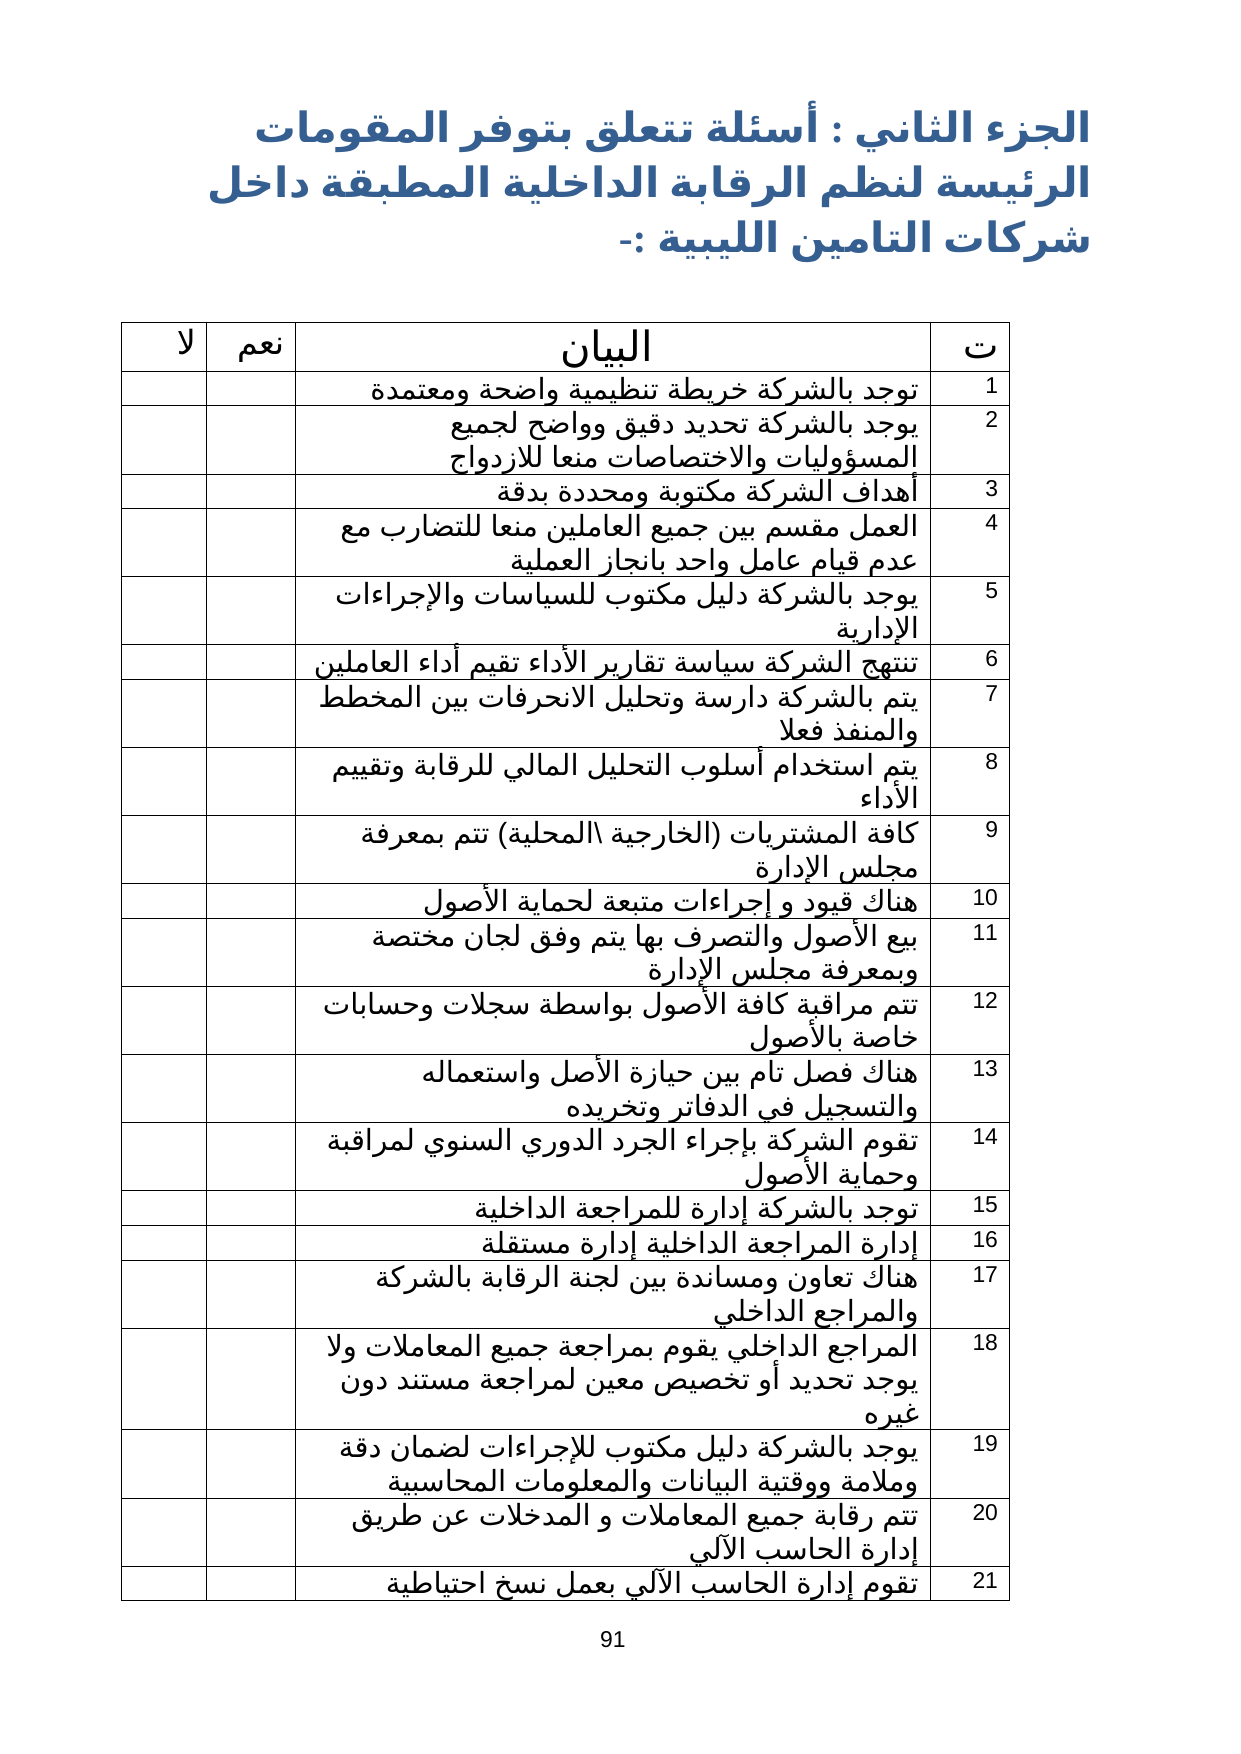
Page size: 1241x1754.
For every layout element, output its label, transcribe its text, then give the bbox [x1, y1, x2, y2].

table_cell [122, 748, 206, 815]
table_cell [122, 884, 206, 918]
table_cell 18 [931, 1329, 1009, 1429]
table_cell [207, 919, 295, 986]
table_cell بيع الأصول والتصرف بها يتم وفق لجان مختصة وبمعرفة مجلس الإدارة [296, 919, 930, 986]
table_cell 17 [931, 1261, 1009, 1328]
table_cell 4 [931, 509, 1009, 576]
table_cell [207, 680, 295, 747]
table_cell [122, 1499, 206, 1566]
table_cell 11 [931, 919, 1009, 986]
table_cell [122, 1567, 206, 1600]
table_cell [207, 748, 295, 815]
table_cell 16 [931, 1226, 1009, 1259]
table_cell [122, 987, 206, 1054]
table_cell تقوم الشركة بإجراء الجرد الدوري السنوي لمراقبة وحماية الأصول [296, 1123, 930, 1190]
table_cell [122, 680, 206, 747]
table_cell [122, 1329, 206, 1429]
table_cell 15 [931, 1191, 1009, 1225]
table_cell 21 [931, 1567, 1009, 1600]
table_cell [207, 816, 295, 883]
table_cell [207, 1123, 295, 1190]
table_cell [122, 1430, 206, 1497]
table_cell 20 [931, 1499, 1009, 1566]
table_cell [122, 645, 206, 679]
table_cell [207, 372, 295, 405]
table_cell [207, 884, 295, 918]
table_cell 8 [931, 748, 1009, 815]
table_cell 2 [931, 406, 1009, 473]
table_cell 13 [931, 1055, 1009, 1122]
table_cell يوجد بالشركة دليل مكتوب للإجراءات لضمان دقة وملامة ووقتية البيانات والمعلومات المحاسبية [296, 1430, 930, 1497]
table_header البيان [296, 323, 930, 371]
table_cell [207, 1430, 295, 1497]
table_cell 3 [931, 475, 1009, 508]
table_cell هناك قيود و إجراءات متبعة لحماية الأصول [296, 884, 930, 918]
table_cell يوجد بالشركة تحديد دقيق وواضح لجميع المسؤوليات والاختصاصات منعا للازدواج [296, 406, 930, 473]
table_cell [207, 475, 295, 508]
table_cell [122, 577, 206, 644]
table_cell [122, 1261, 206, 1328]
table_cell [207, 509, 295, 576]
table_cell [207, 577, 295, 644]
table_cell [207, 1329, 295, 1429]
table_cell [122, 1226, 206, 1259]
table_cell أهداف الشركة مكتوبة ومحددة بدقة [296, 475, 930, 508]
table_cell توجد بالشركة إدارة للمراجعة الداخلية [296, 1191, 930, 1225]
table_cell [207, 1261, 295, 1328]
table_cell [207, 645, 295, 679]
table_cell العمل مقسم بين جميع العاملين منعا للتضارب مع عدم قيام عامل واحد بانجاز العملية [296, 509, 930, 576]
table_cell 9 [931, 816, 1009, 883]
table_cell [207, 1499, 295, 1566]
table_cell [207, 1191, 295, 1225]
table_cell [207, 1055, 295, 1122]
table_cell المراجع الداخلي يقوم بمراجعة جميع المعاملات ولا يوجد تحديد أو تخصيص معين لمراجعة مستند دون غيره [296, 1329, 930, 1429]
table_cell 10 [931, 884, 1009, 918]
table_cell [122, 919, 206, 986]
table_cell 7 [931, 680, 1009, 747]
table_cell [122, 1055, 206, 1122]
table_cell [296, 1567, 930, 1600]
table_cell تتم رقابة جميع المعاملات و المدخلات عن طريق إدارة الحاسب الآلي [296, 1499, 930, 1566]
table_cell [122, 1191, 206, 1225]
table_cell يتم استخدام أسلوب التحليل المالي للرقابة وتقييم الأداء [296, 748, 930, 815]
table_cell 19 [931, 1430, 1009, 1497]
table_cell [207, 1226, 295, 1259]
table_cell كافة المشتريات (الخارجية \المحلية) تتم بمعرفة مجلس الإدارة [296, 816, 930, 883]
table_cell 5 [931, 577, 1009, 644]
table_cell [122, 372, 206, 405]
subtitle الجزء الثاني : أسئلة تتعلق بتوفر المقومات الرئيسة لنظم الرقابة الداخلية المطبقة داخل شركات التامين الليبية :- [133, 103, 1092, 262]
table_cell [122, 475, 206, 508]
table_cell توجد بالشركة خريطة تنظيمية واضحة ومعتمدة [296, 372, 930, 405]
table_cell [122, 509, 206, 576]
table_cell [207, 406, 295, 473]
table_cell [207, 987, 295, 1054]
table_cell تنتهج الشركة سياسة تقارير الأداء تقيم أداء العاملين [296, 645, 930, 679]
table_header لا [122, 323, 206, 371]
table_cell 6 [931, 645, 1009, 679]
table_cell 1 [931, 372, 1009, 405]
table_header نعم [207, 323, 295, 371]
table_cell [122, 1123, 206, 1190]
table_cell يوجد بالشركة دليل مكتوب للسياسات والإجراءات الإدارية [296, 577, 930, 644]
table_cell هناك تعاون ومساندة بين لجنة الرقابة بالشركة والمراجع الداخلي [296, 1261, 930, 1328]
table_cell يتم بالشركة دارسة وتحليل الانحرفات بين المخطط والمنفذ فعلا [296, 680, 930, 747]
table_cell [207, 1567, 295, 1600]
table_cell 12 [931, 987, 1009, 1054]
table_cell تتم مراقبة كافة الأصول بواسطة سجلات وحسابات خاصة بالأصول [296, 987, 930, 1054]
table_header ت [931, 323, 1009, 371]
table_cell [122, 816, 206, 883]
table_cell [122, 406, 206, 473]
table_cell هناك فصل تام بين حيازة الأصل واستعماله والتسجيل في الدفاتر وتخريده [296, 1055, 930, 1122]
table_cell 14 [931, 1123, 1009, 1190]
table_cell إدارة المراجعة الداخلية إدارة مستقلة [296, 1226, 930, 1259]
